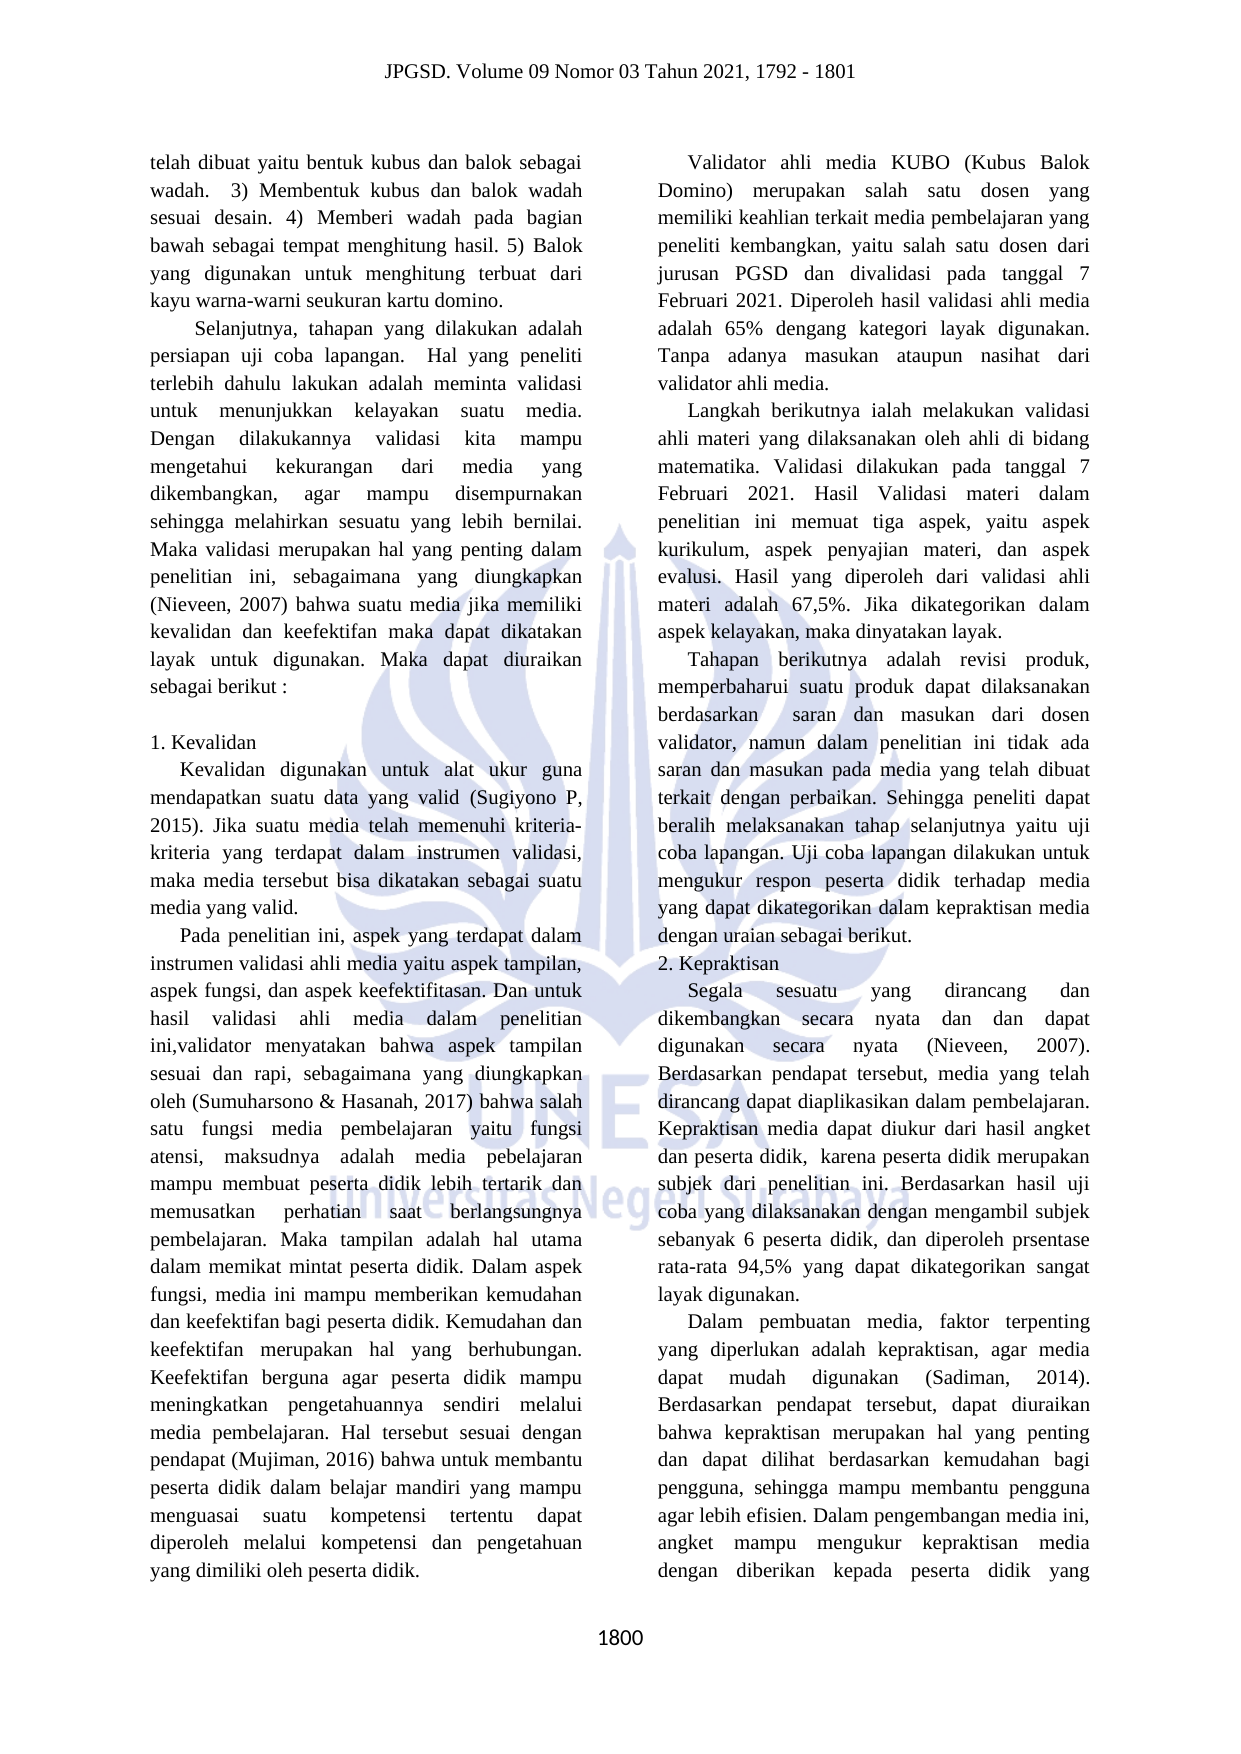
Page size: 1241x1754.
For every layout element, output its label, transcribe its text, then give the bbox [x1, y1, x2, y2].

text 1. Kevalidan [150, 730, 583, 754]
text 2. Kepraktisan [658, 951, 1090, 974]
text Kevalidan digunakan untuk alat ukur guna mendapatkan suatu data yang valid . Jika suatu media telah memenuhi kriteria-kriteria yang terdapat dalam instrumen validasi, maka media tersebut bisa dikatakan sebagai suatu media yang valid. [150, 757, 583, 919]
text Pada penelitian ini, aspek yang terdapat dalam instrumen validasi ahli media yaitu aspek tampilan, aspek fungsi, dan aspek keefektifitasan. Dan untuk hasil validasi ahli media dalam penelitian ini,validator menyatakan bahwa aspek tampilan sesuai dan rapi, sebagaimana yang diungkapkan oleh bahwa salah satu fungsi media pembelajaran yaitu fungsi atensi, maksudnya adalah media pebelajaran mampu membuat peserta didik lebih tertarik dan memusatkan perhatian saat berlangsungnya pembelajaran. Maka tampilan adalah hal utama dalam memikat mintat peserta didik. Dalam aspek fungsi, media ini mampu memberikan kemudahan dan keefektifan bagi peserta didik. Kemudahan dan keefektifan merupakan hal yang berhubungan. Keefektifan berguna agar peserta didik mampu meningkatkan pengetahuannya sendiri melalui media pembelajaran. Hal tersebut sesuai dengan pendapat bahwa untuk membantu peserta didik dalam belajar mandiri yang mampu menguasai suatu kompetensi tertentu dapat diperoleh melalui kompetensi dan pengetahuan yang dimiliki oleh peserta didik. [150, 923, 583, 1582]
text Tahapan berikutnya adalah revisi produk, memperbaharui suatu produk dapat dilaksanakan berdasarkan saran dan masukan dari dosen validator, namun dalam penelitian ini tidak ada saran dan masukan pada media yang telah dibuat terkait dengan perbaikan. Sehingga peneliti dapat beralih melaksanakan tahap selanjutnya yaitu uji coba lapangan. Uji coba lapangan dilakukan untuk mengukur respon peserta didik terhadap media yang dapat dikategorikan dalam kepraktisan media dengan uraian sebagai berikut. [658, 647, 1090, 947]
text Selanjutnya, tahapan yang dilakukan adalah persiapan uji coba lapangan. Hal yang peneliti terlebih dahulu lakukan adalah meminta validasi untuk menunjukkan kelayakan suatu media. Dengan dilakukannya validasi kita mampu mengetahui kekurangan dari media yang dikembangkan, agar mampu disempurnakan sehingga melahirkan sesuatu yang lebih bernilai. Maka validasi merupakan hal yang penting dalam penelitian ini, sebagaimana yang diungkapkan bahwa suatu media jika memiliki kevalidan dan keefektifan maka dapat dikatakan layak untuk digunakan. Maka dapat diuraikan sebagai berikut : [150, 316, 583, 698]
text Segala sesuatu yang dirancang dan dikembangkan secara nyata dan dan dapat digunakan secara nyata. Berdasarkan pendapat tersebut, media yang telah dirancang dapat diaplikasikan dalam pembelajaran. Kepraktisan media dapat diukur dari hasil angket dan peserta didik, karena peserta didik merupakan subjek dari penelitian ini. Berdasarkan hasil uji coba yang dilaksanakan dengan mengambil subjek sebanyak 6 peserta didik, dan diperoleh prsentase rata-rata 94,5% yang dapat dikategorikan sangat layak digunakan. [658, 978, 1090, 1306]
text Validator ahli media KUBO (Kubus Balok Domino) merupakan salah satu dosen yang memiliki keahlian terkait media pembelajaran yang peneliti kembangkan, yaitu salah satu dosen dari jurusan PGSD dan divalidasi pada tanggal 7 Februari 2021. Diperoleh hasil validasi ahli media adalah 65% dengang kategori layak digunakan. Tanpa adanya masukan ataupun nasihat dari validator ahli media. [658, 150, 1090, 395]
text Langkah berikutnya ialah melakukan validasi ahli materi yang dilaksanakan oleh ahli di bidang matematika. Validasi dilakukan pada tanggal 7 Februari 2021. Hasil Validasi materi dalam penelitian ini memuat tiga aspek, yaitu aspek kurikulum, aspek penyajian materi, dan aspek evalusi. Hasil yang diperoleh dari validasi ahli materi adalah 67,5%. Jika dikategorikan dalam aspek kelayakan, maka dinyatakan layak. [658, 398, 1090, 643]
